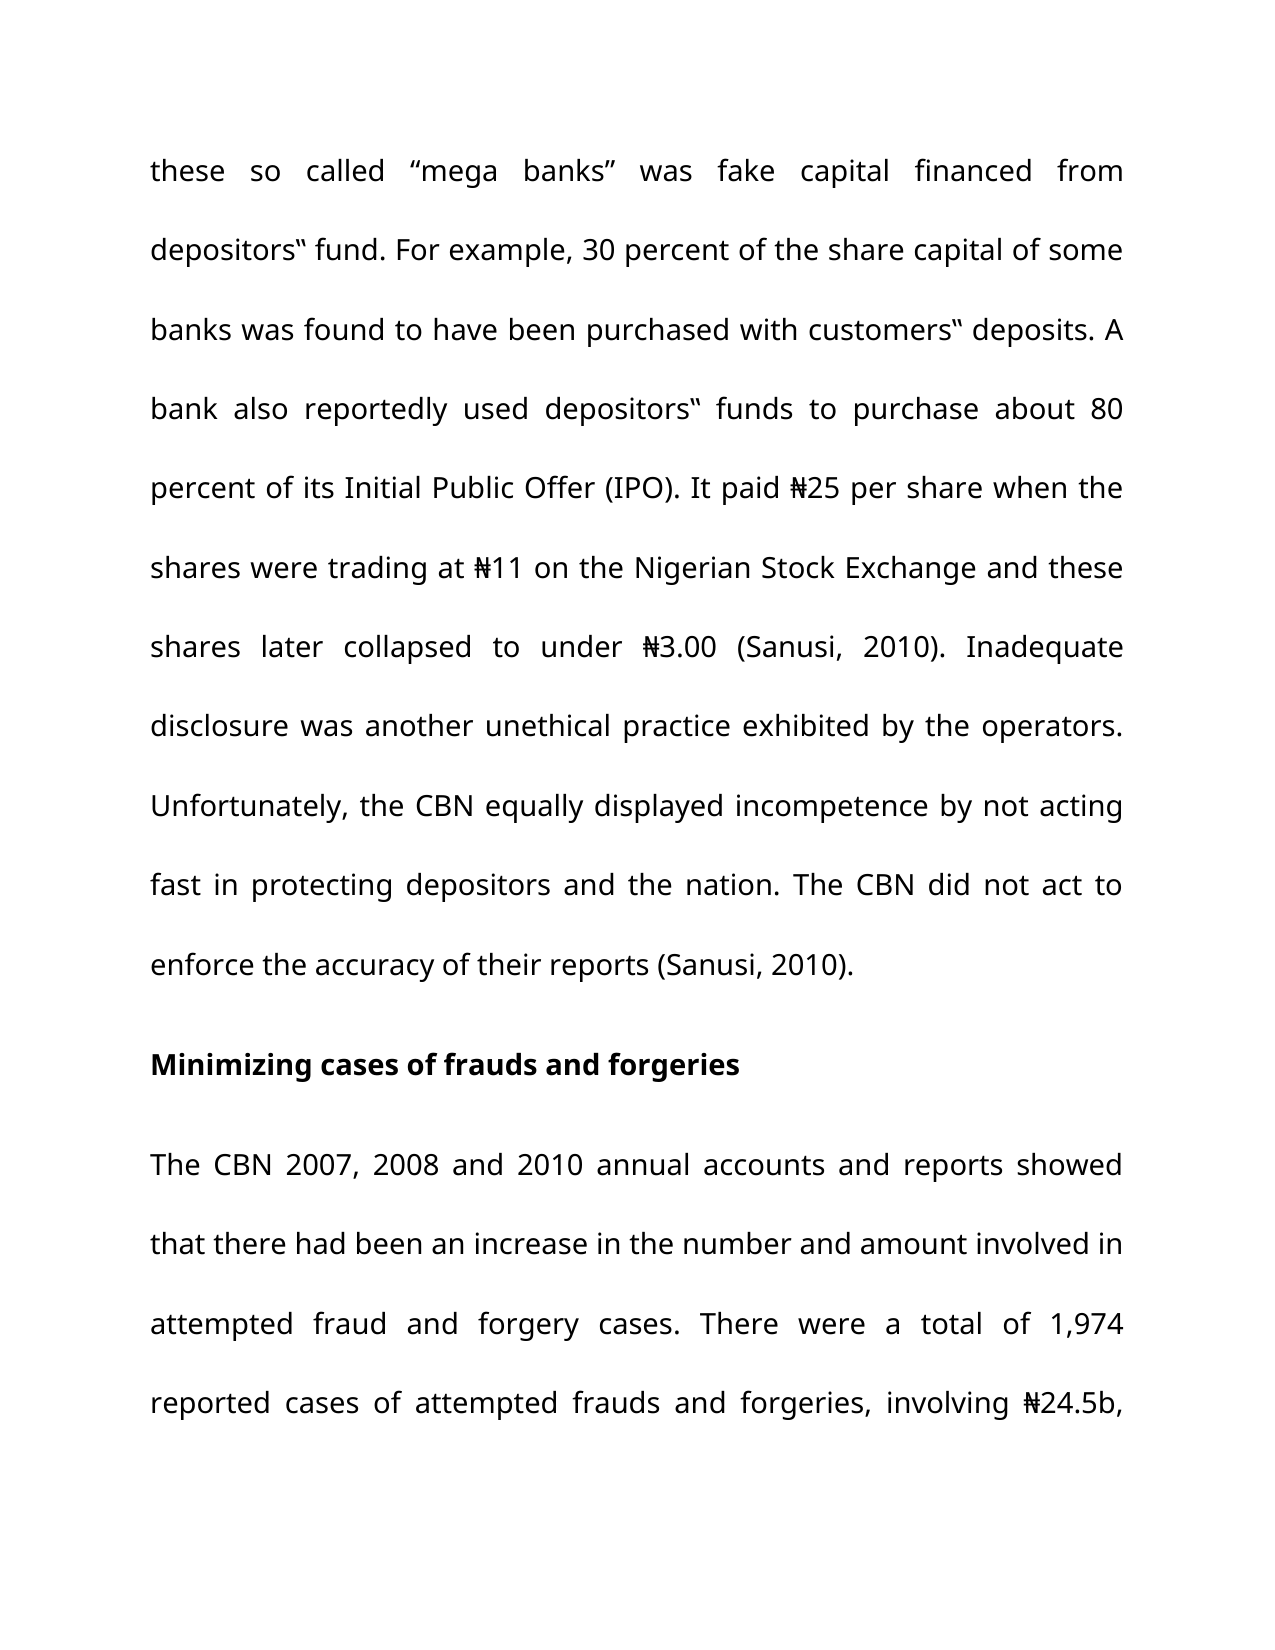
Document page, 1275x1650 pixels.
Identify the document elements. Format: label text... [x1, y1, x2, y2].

text Minimizing cases of frauds and forgeries [150, 1044, 1125, 1084]
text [150, 150, 1125, 983]
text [150, 1144, 1125, 1422]
